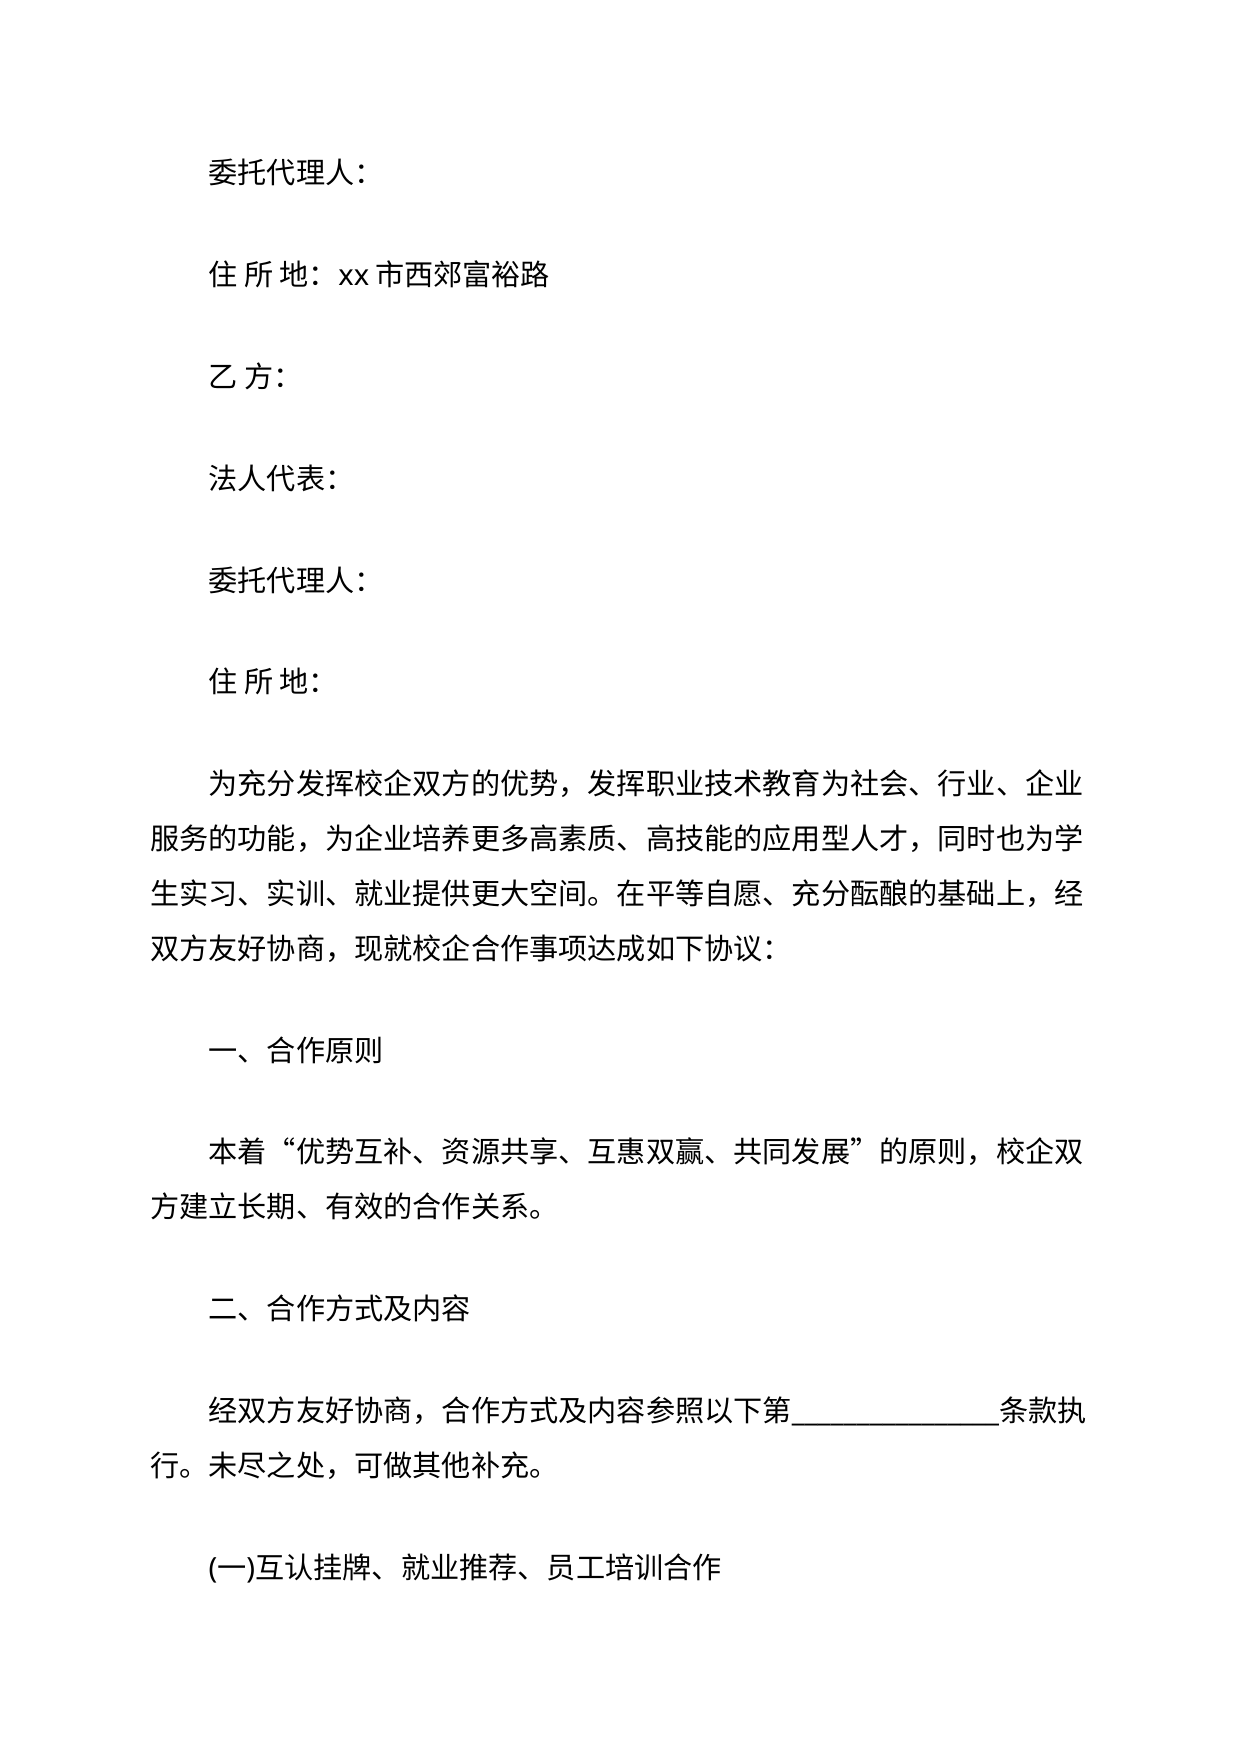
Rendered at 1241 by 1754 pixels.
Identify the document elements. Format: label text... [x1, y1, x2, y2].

text 委托代理人： [150, 150, 1090, 192]
text 乙 方： [150, 354, 1090, 396]
text 法人代表： [150, 456, 1090, 498]
text 二、合作方式及内容 [150, 1286, 1090, 1328]
text 一、合作原则 [150, 1027, 1090, 1069]
text 本着“优势互补、资源共享、互惠双赢、共同发展”的原则，校企双方建立长期、有效的合作关系。 [150, 1129, 1090, 1226]
text 住 所 地： [150, 659, 1090, 701]
text (一)互认挂牌、就业推荐、员工培训合作 [150, 1544, 1090, 1587]
text 为充分发挥校企双方的优势，发挥职业技术教育为社会、行业、企业服务的功能，为企业培养更多高素质、高技能的应用型人才，同时也为学生实习、实训、就业提供更大空间。在平等自愿、充分酝酿的基础上，经双方友好协商，现就校企合作事项达成如下协议： [150, 761, 1090, 968]
text 经双方友好协商，合作方式及内容参照以下第________________条款执行。未尽之处，可做其他补充。 [150, 1387, 1090, 1485]
text 委托代理人： [150, 557, 1090, 599]
text 住 所 地：xx市西郊富裕路 [150, 252, 1090, 294]
